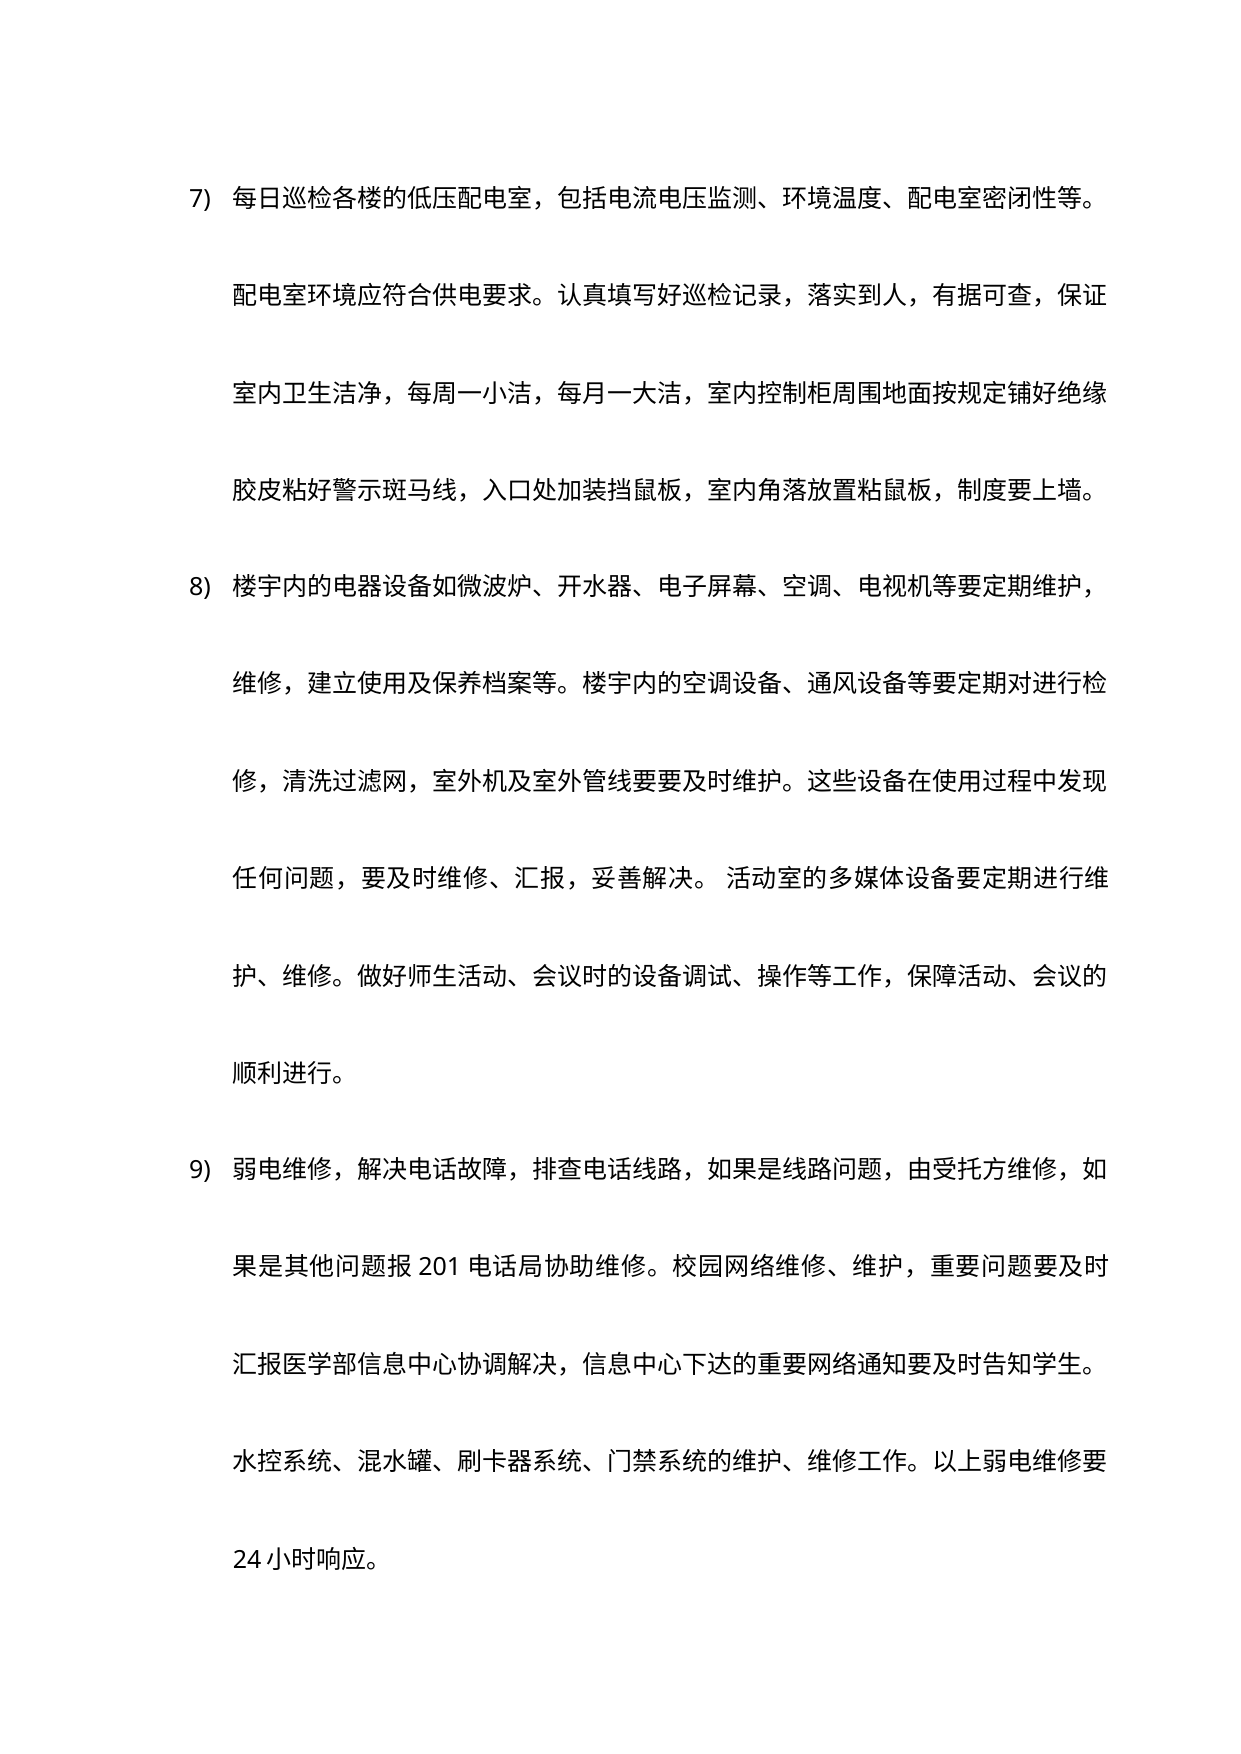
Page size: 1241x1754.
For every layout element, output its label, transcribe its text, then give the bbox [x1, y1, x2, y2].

list 楼宇内的电器设备如微波炉、开水器、电子屏幕、空调、电视机等要定期维护，维修，建立使用及保养档案等。楼宇内的空调设备、通风设备等要定期对进行检修，清洗过滤网，室外机及室外管线要要及时维护。这些设备在使用过程中发现任何问题，要及时维修、汇报，妥善解决。 活动室的多媒体设备要定期进行维护、维修。做好师生活动、会议时的设备调试、操作等工作，保障活动、会议的顺利进行。 [189, 552, 1110, 1104]
list 弱电维修，解决电话故障，排查电话线路，如果是线路问题，由受托方维修，如果是其他问题报201电话局协助维修。校园网络维修、维护，重要问题要及时汇报医学部信息中心协调解决，信息中心下达的重要网络通知要及时告知学生。水控系统、混水罐、刷卡器系统、门禁系统的维护、维修工作。以上弱电维修要24小时响应。 [189, 1135, 1110, 1590]
list 每日巡检各楼的低压配电室，包括电流电压监测、环境温度、配电室密闭性等。配电室环境应符合供电要求。认真填写好巡检记录，落实到人，有据可查，保证室内卫生洁净，每周一小洁，每月一大洁，室内控制柜周围地面按规定铺好绝缘胶皮粘好警示斑马线，入口处加装挡鼠板，室内角落放置粘鼠板，制度要上墙。 [189, 164, 1110, 521]
